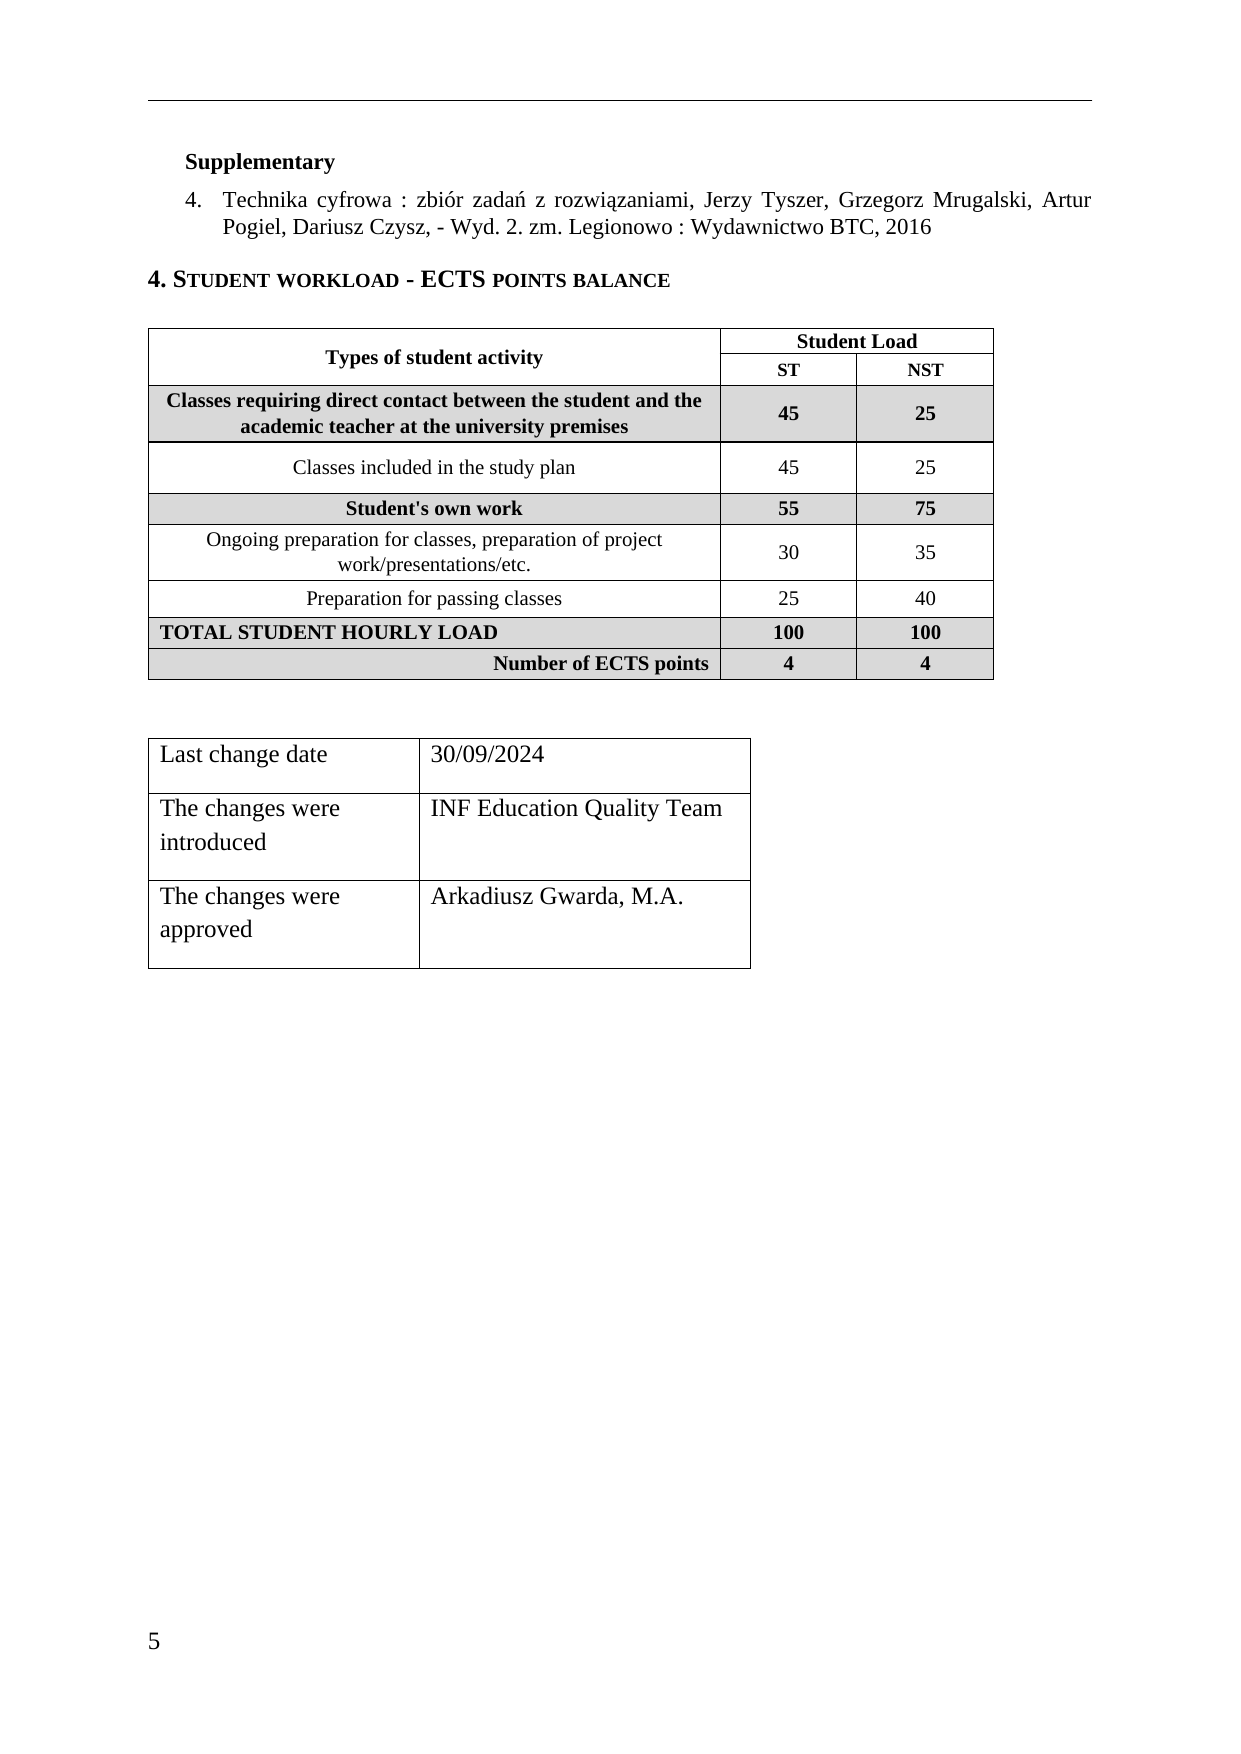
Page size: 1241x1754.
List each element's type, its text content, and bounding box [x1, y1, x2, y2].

table_header Last change date [149, 739, 419, 792]
table_cell Number of ECTS points [149, 649, 720, 679]
table_cell 55 [721, 494, 856, 524]
table_cell Classes requiring direct contact between the student and the academic teacher at the university premises [149, 386, 720, 441]
table_cell Preparation for passing classes [149, 581, 720, 617]
table_cell 25 [857, 386, 993, 441]
table_cell The changes were introduced [149, 794, 419, 880]
table_cell 40 [857, 581, 993, 617]
table_cell TOTAL STUDENT HOURLY LOAD [149, 618, 720, 648]
table_header 30/09/2024 [420, 739, 750, 792]
table_cell 45 [721, 443, 856, 493]
table_cell Ongoing preparation for classes, preparation of project work/presentations/etc. [149, 525, 720, 580]
table_cell 45 [721, 386, 856, 441]
text 4. Student workload - ECTS points balance [148, 264, 1092, 293]
text Supplementary [185, 148, 1092, 174]
table_cell 25 [721, 581, 856, 617]
table_cell 75 [857, 494, 993, 524]
list Technika cyfrowa : zbiór zadań z rozwiązaniami, Jerzy Tyszer, Grzegorz Mrugalski, Artur Pogiel, Dariusz Czysz, - Wyd. 2. zm. Legionowo : Wydawnictwo BTC, 2016 [185, 187, 1092, 239]
table_cell 35 [857, 525, 993, 580]
table_cell 4 [857, 649, 993, 679]
table_cell Classes included in the study plan [149, 443, 720, 493]
table_cell 30 [721, 525, 856, 580]
table_header Student Load [721, 329, 993, 353]
table_header Types of student activity [149, 329, 720, 385]
table_cell Arkadiusz Gwarda, M.A. [420, 881, 750, 968]
table_cell The changes were approved [149, 881, 419, 968]
table_cell 4 [721, 649, 856, 679]
table_cell NST [857, 354, 993, 385]
table_cell 25 [857, 443, 993, 493]
table_cell ST [721, 354, 856, 385]
table_cell Student's own work [149, 494, 720, 524]
table_cell INF Education Quality Team [420, 794, 750, 880]
table_cell 100 [721, 618, 856, 648]
table_cell 100 [857, 618, 993, 648]
